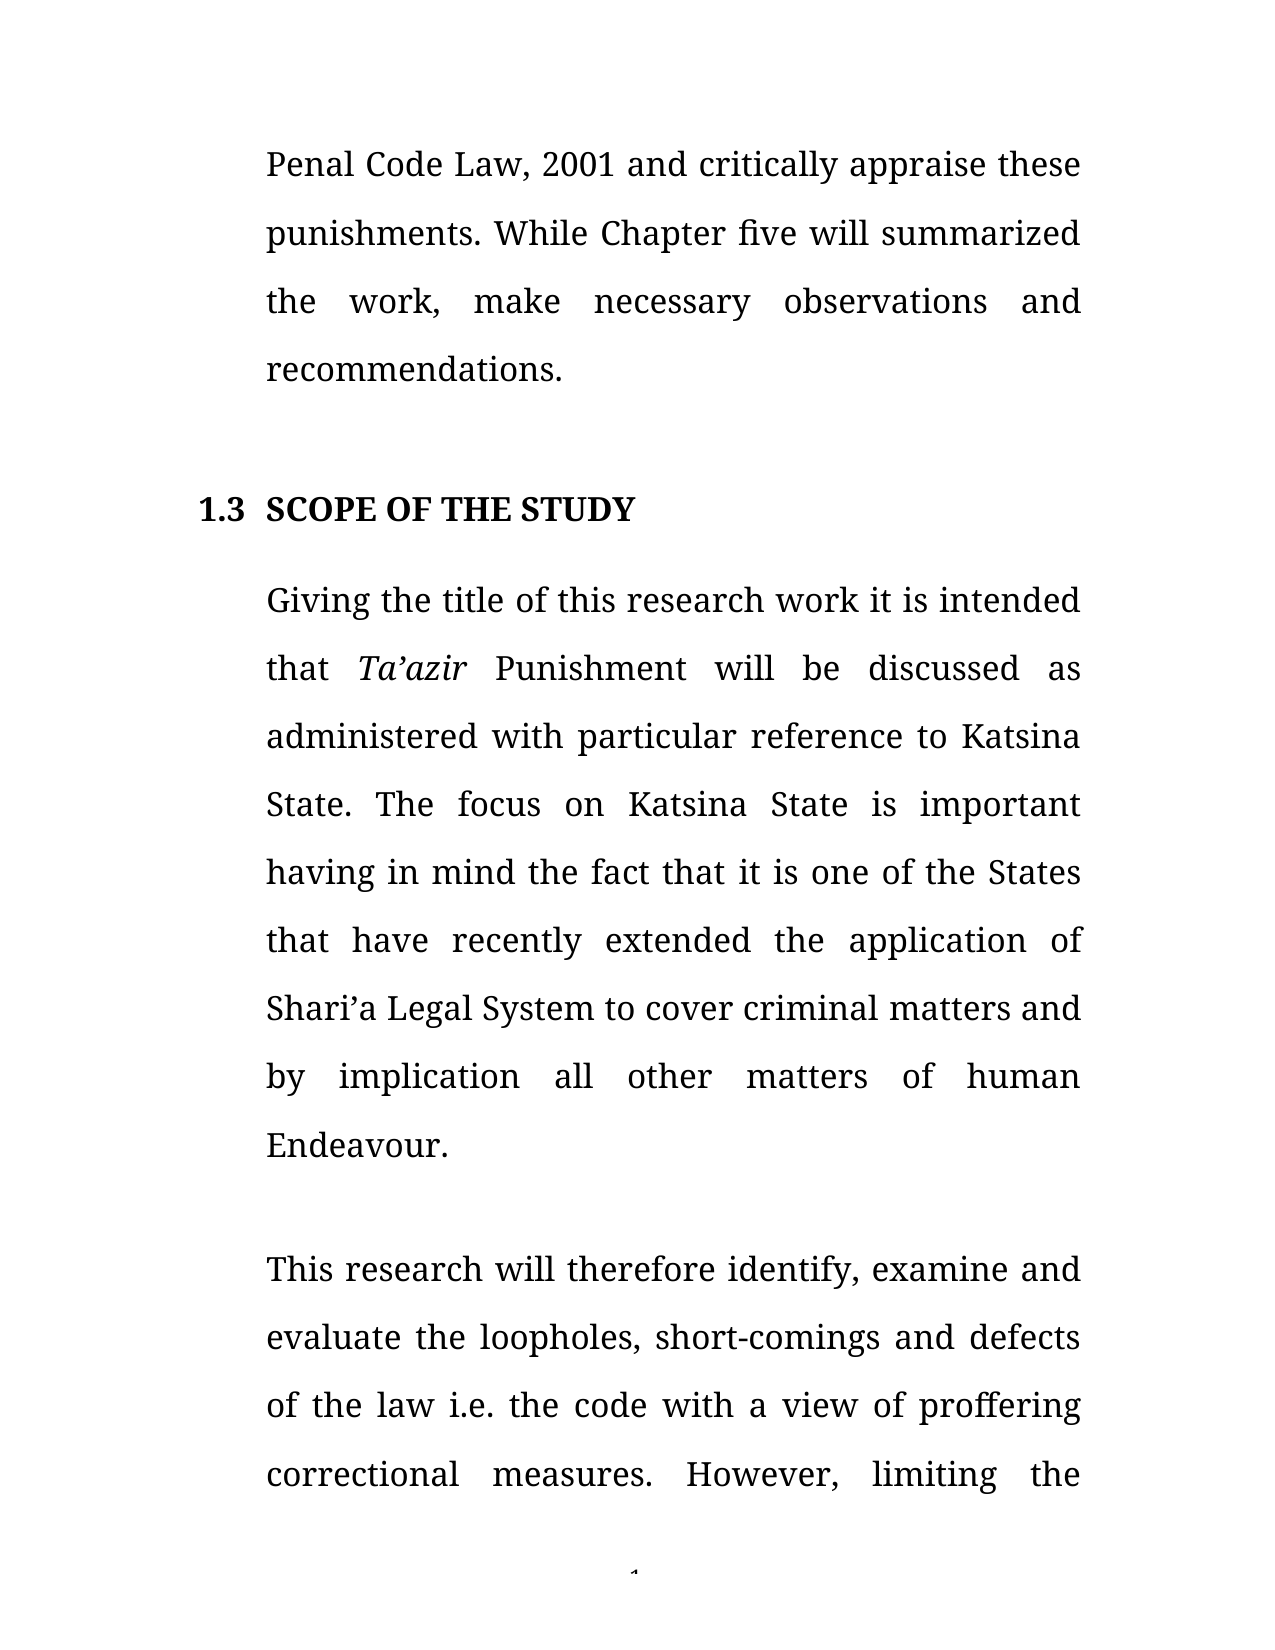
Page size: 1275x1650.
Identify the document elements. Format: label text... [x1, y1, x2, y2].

text Penal Code Law, 2001 and critically appraise these punishments. While Chapter five will summarized the work, make necessary observations and recommendations. [266, 141, 1081, 391]
text Giving the title of this research work it is intended that Ta’azir Punishment will be discussed as administered with particular reference to Katsina State. The focus on Katsina State is important having in mind the fact that it is one of the States that have recently extended the application of Shari’a Legal System to cover criminal matters and by implication all other matters of human Endeavour. [266, 576, 1082, 1167]
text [266, 1246, 1081, 1496]
subtitle SCOPE OF THE STUDY [198, 485, 1135, 531]
